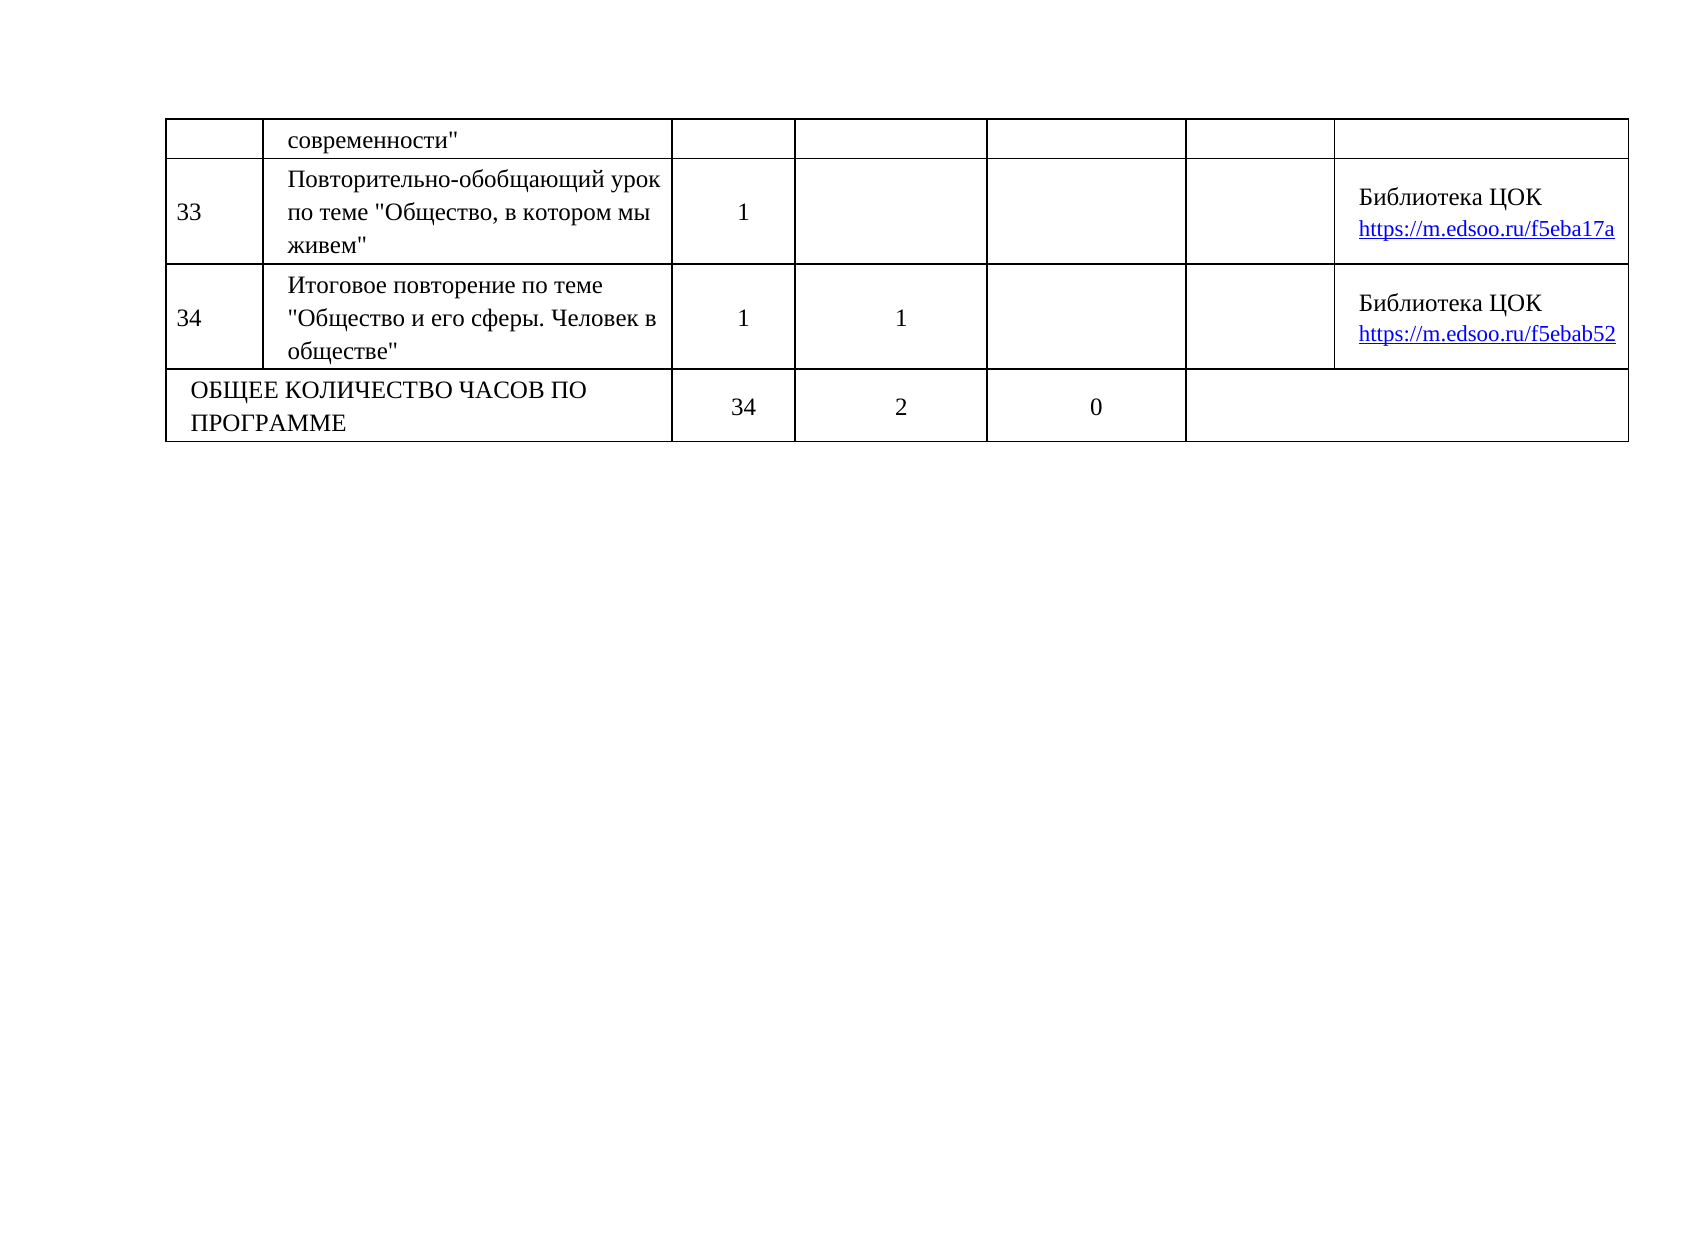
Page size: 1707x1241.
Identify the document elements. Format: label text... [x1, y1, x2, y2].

table_cell [1187, 370, 1628, 441]
table_cell 1 [796, 265, 986, 368]
table_cell 1 [673, 265, 794, 368]
table_cell 2 [796, 370, 986, 441]
table_cell Повторительно-обобщающий урок по теме "Общество, в котором мы живем" [264, 159, 671, 263]
table_cell 32 [167, 120, 262, 157]
table_cell [988, 265, 1185, 368]
table_cell [796, 159, 986, 263]
table_cell 34 [167, 265, 262, 368]
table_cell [1335, 120, 1628, 157]
table_cell [1187, 159, 1334, 263]
table_cell ОБЩЕЕ КОЛИЧЕСТВО ЧАСОВ ПО ПРОГРАММЕ [167, 370, 671, 441]
table_cell [796, 120, 986, 157]
table_cell 1 [673, 159, 794, 263]
table_cell 34 [673, 370, 794, 441]
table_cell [264, 120, 671, 157]
table_cell [1187, 265, 1334, 368]
table_cell [1187, 120, 1334, 157]
table_cell Библиотека ЦОК https://m.edsoo.ru/f5eba17a [1335, 159, 1628, 263]
table_cell 1 [673, 120, 794, 157]
table_cell Итоговое повторение по теме "Общество и его сферы. Человек в обществе" [264, 265, 671, 368]
table_cell [988, 159, 1185, 263]
table_cell 0 [988, 370, 1185, 441]
table_cell 33 [167, 159, 262, 263]
table_cell Библиотека ЦОК https://m.edsoo.ru/f5ebab52 [1335, 265, 1628, 368]
table_cell [988, 120, 1185, 157]
